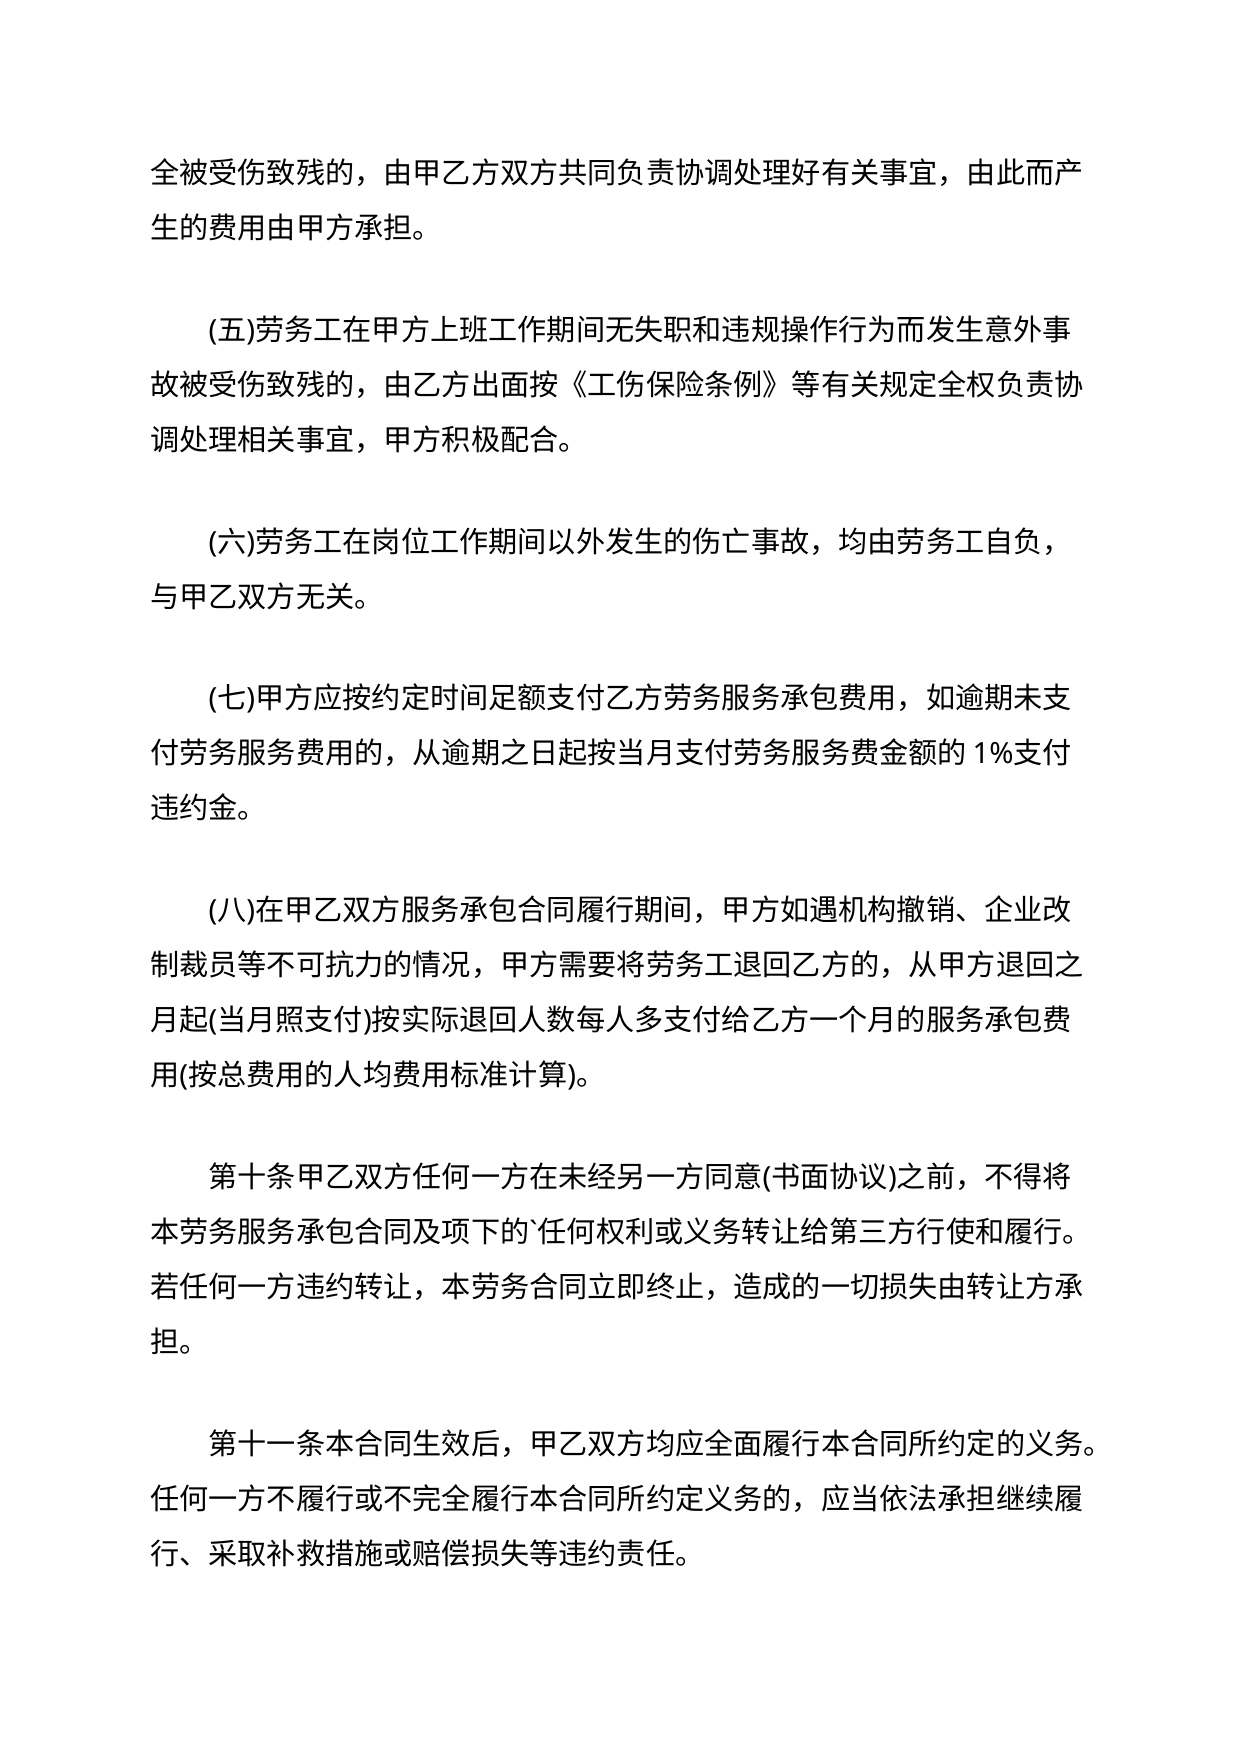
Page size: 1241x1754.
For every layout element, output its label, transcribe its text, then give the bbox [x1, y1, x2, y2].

text 第十一条本合同生效后，甲乙双方均应全面履行本合同所约定的义务。任何一方不履行或不完全履行本合同所约定义务的，应当依法承担继续履行、采取补救措施或赔偿损失等违约责任。 [150, 1420, 1090, 1572]
text (六)劳务工在岗位工作期间以外发生的伤亡事故，均由劳务工自负，与甲乙双方无关。 [150, 518, 1090, 616]
text (五)劳务工在甲方上班工作期间无失职和违规操作行为而发生意外事故被受伤致残的，由乙方出面按《工伤保险条例》等有关规定全权负责协调处理相关事宜，甲方积极配合。 [150, 307, 1090, 459]
text 第十条甲乙双方任何一方在未经另一方同意(书面协议)之前，不得将本劳务服务承包合同及项下的`任何权利或义务转让给第三方行使和履行。若任何一方违约转让，本劳务合同立即终止，造成的一切损失由转让方承担。 [150, 1154, 1090, 1361]
text (七)甲方应按约定时间足额支付乙方劳务服务承包费用，如逾期未支付劳务服务费用的，从逾期之日起按当月支付劳务服务费金额的1%支付违约金。 [150, 675, 1090, 827]
text (八)在甲乙双方服务承包合同履行期间，甲方如遇机构撤销、企业改制裁员等不可抗力的情况，甲方需要将劳务工退回乙方的，从甲方退回之月起(当月照支付)按实际退回人数每人多支付给乙方一个月的服务承包费用(按总费用的人均费用标准计算)。 [150, 887, 1090, 1094]
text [150, 150, 1090, 247]
